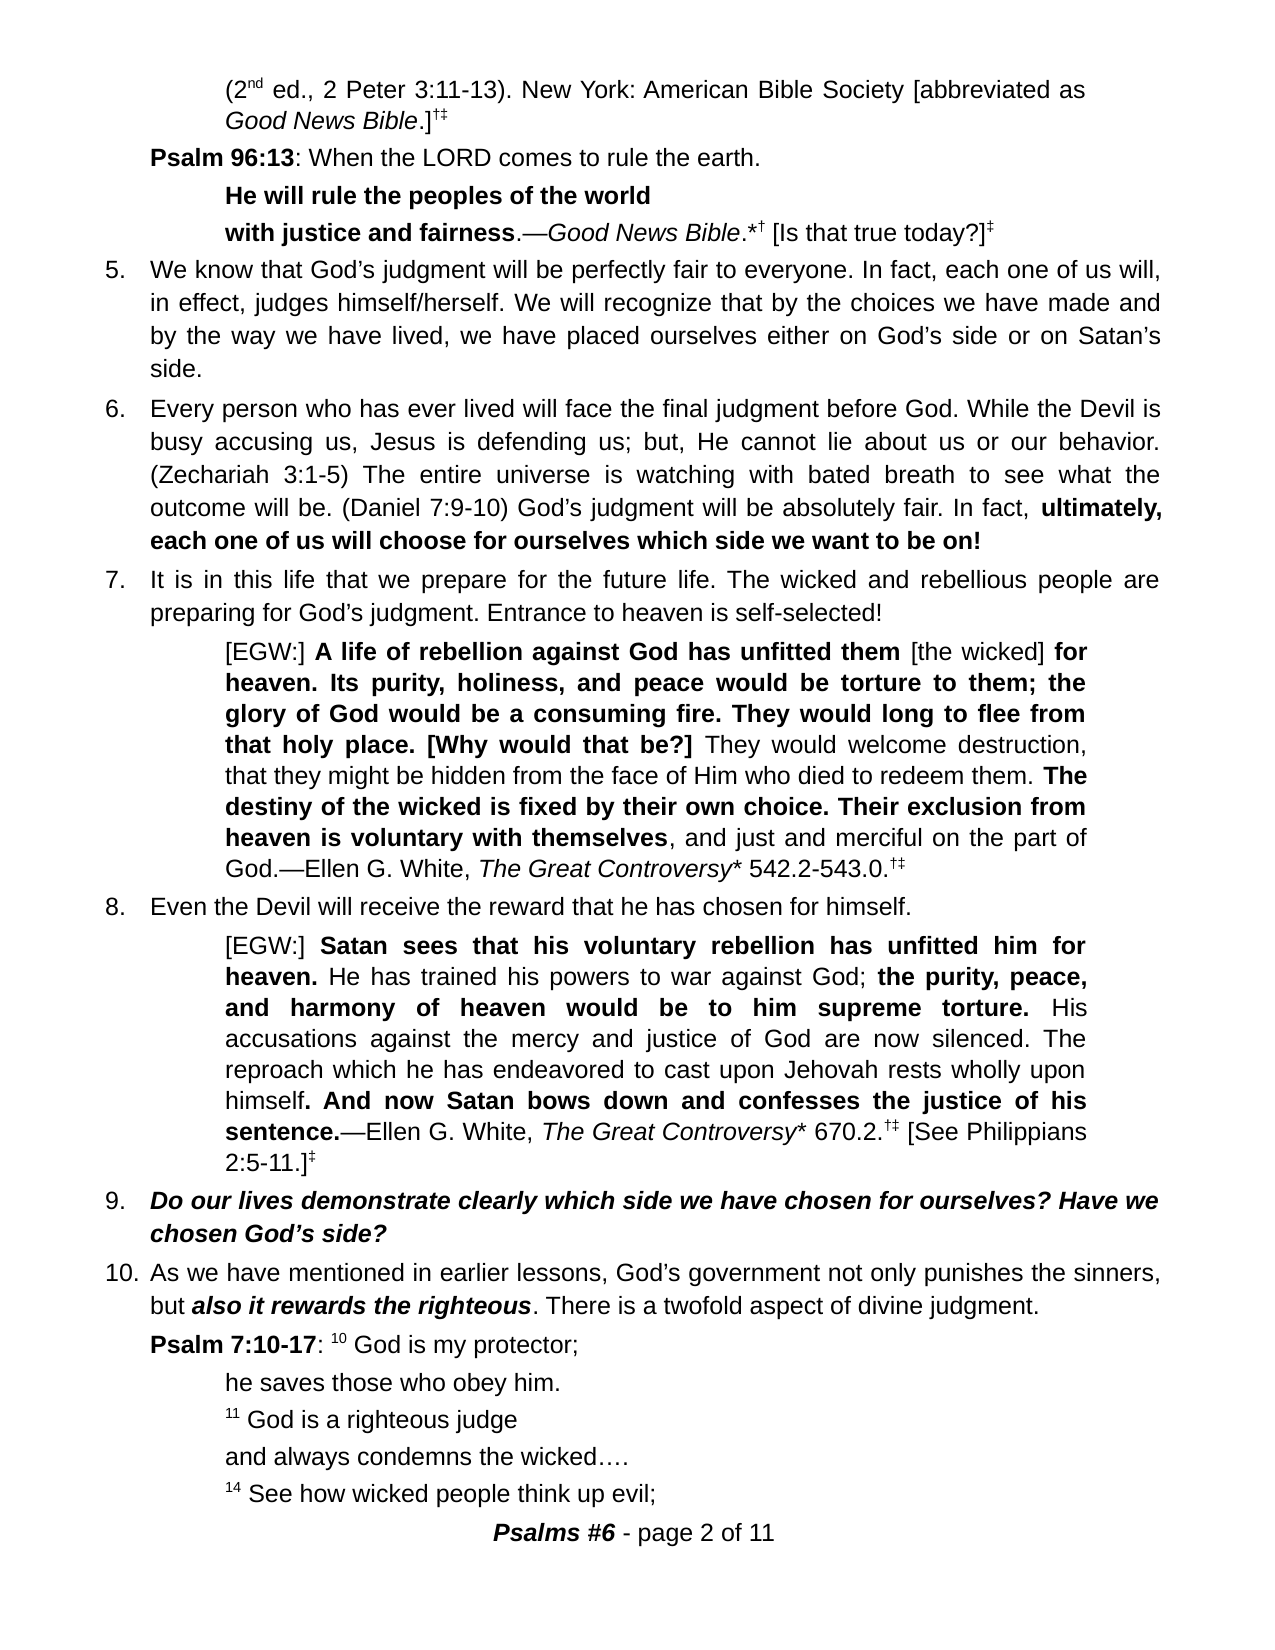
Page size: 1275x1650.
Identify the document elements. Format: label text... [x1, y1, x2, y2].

list It is in this life that we prepare for the future life. The wicked and rebellious people are preparing for God’s judgment. Entrance to heaven is self-selected! [105, 565, 1162, 627]
list Even the Devil will receive the reward that he has chosen for himself. [105, 892, 1162, 921]
list We know that God’s judgment will be perfectly fair to everyone. In fact, each one of us will, in effect, judges himself/herself. We will recognize that by the choices we have made and by the way we have lived, we have placed ourselves either on God’s side or on Satan’s side. [105, 255, 1162, 383]
list Psalm 96:13: When the LORD comes to rule the earth. [150, 143, 1087, 172]
list and always condemns the wicked…. [225, 1442, 1087, 1471]
list with justice and fairness.—Good News Bible.*† [Is that true today?]‡ [225, 218, 1087, 247]
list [150, 75, 1087, 135]
list Psalm 7:10-17: 10 God is my protector; [150, 1330, 1087, 1359]
list As we have mentioned in earlier lessons, God’s government not only punishes the sinners, but also it rewards the righteous. There is a twofold aspect of divine judgment. [105, 1258, 1162, 1320]
list [EGW:] A life of rebellion against God has unfitted them [the wicked] for heaven. Its purity, holiness, and peace would be torture to them; the glory of God would be a consuming fire. They would long to flee from that holy place. [Why would that be?] They would welcome destruction, that they might be hidden from the face of Him who died to redeem them. The destiny of the wicked is fixed by their own choice. Their exclusion from heaven is voluntary with themselves, and just and merciful on the part of God.—Ellen G. White, The Great Controversy* 542.2-543.0.†‡ [225, 637, 1087, 883]
list He will rule the peoples of the world [225, 181, 1087, 209]
list 14 See how wicked people think up evil; [225, 1479, 1087, 1508]
list Do our lives demonstrate clearly which side we have chosen for ourselves? Have we chosen God’s side? [105, 1186, 1162, 1247]
list he saves those who obey him. [225, 1367, 1087, 1396]
list 11 God is a righteous judge [225, 1405, 1087, 1433]
list Every person who has ever lived will face the final judgment before God. While the Devil is busy accusing us, Jesus is defending us; but, He cannot lie about us or our behavior. (Zechariah 3:1-5) The entire universe is watching with bated breath to see what the outcome will be. (Daniel 7:9-10) God’s judgment will be absolutely fair. In fact, ultimately, each one of us will choose for ourselves which side we want to be on! [105, 393, 1162, 554]
list [EGW:] Satan sees that his voluntary rebellion has unfitted him for heaven. He has trained his powers to war against God; the purity, peace, and harmony of heaven would be to him supreme torture. His accusations against the mercy and justice of God are now silenced. The reproach which he has endeavored to cast upon Jehovah rests wholly upon himself. And now Satan bows down and confesses the justice of his sentence.—Ellen G. White, The Great Controversy* 670.2.†‡ [See Philippians 2:5-11.]‡ [225, 931, 1087, 1177]
